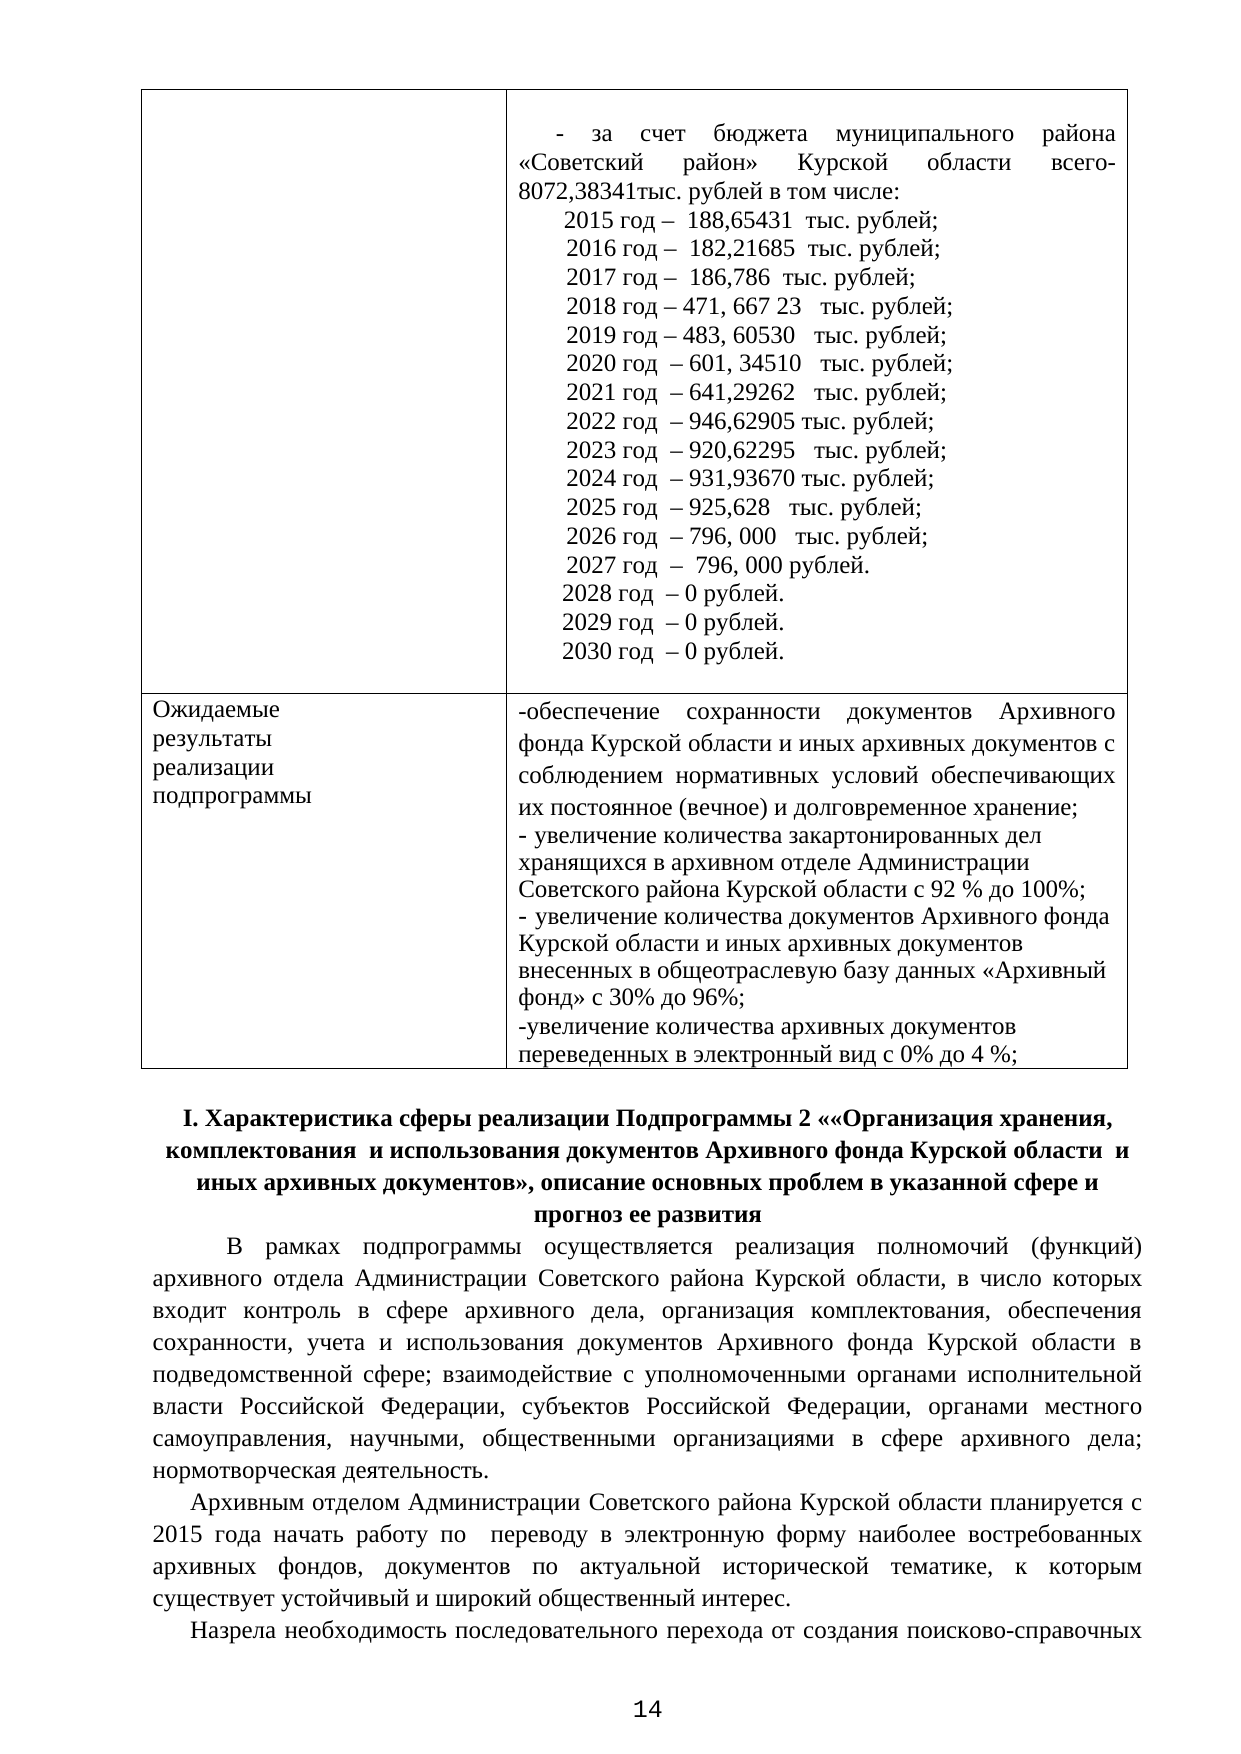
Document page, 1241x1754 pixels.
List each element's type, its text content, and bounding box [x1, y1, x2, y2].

text Архивным отделом Администрации Советского района Курской области планируется с 2015 года начать работу по переводу в электронную форму наиболее востребованных архивных фондов, документов по актуальной исторической тематике, к которым существует устойчивый и широкий общественный интерес. [152, 1485, 1143, 1613]
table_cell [142, 90, 506, 693]
text I. Характеристика сферы реализации Подпрограммы 2 ««Организация хранения, комплектования и использования документов Архивного фонда Курской области и иных архивных документов», описание основных проблем в указанной сфере и прогноз ее развития [152, 1101, 1143, 1229]
text В рамках подпрограммы осуществляется реализация полномочий (функций) архивного отдела Администрации Советского района Курской области, в число которых входит контроль в сфере архивного дела, организация комплектования, обеспечения сохранности, учета и использования документов Архивного фонда Курской области в подведомственной сфере; взаимодействие с уполномоченными органами исполнительной власти Российской Федерации, субъектов Российской Федерации, органами местного самоуправления, научными, общественными организациями в сфере архивного дела; нормотворческая деятельность. [152, 1229, 1143, 1485]
table_cell -обеспечение сохранности документов Архивного фонда Курской области и иных архивных документов с соблюдением нормативных условий обеспечивающих их постоянное (вечное) и долговременное хранение; увеличение количества закартонированных дел хранящихся в архивном отделе Администрации Советского района Курской области с 92 % до 100%; увеличение количества документов Архивного фонда Курской области и иных архивных документов внесенных в общеотраслевую базу данных «Архивный фонд» с 30% до 96%; -увеличение количества архивных документов переведенных в электронный вид с 0% до 4 %; [507, 694, 1127, 1068]
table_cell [507, 90, 1127, 693]
table_cell Ожидаемые результаты реализации подпрограммы [142, 694, 506, 1068]
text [152, 1613, 1143, 1645]
